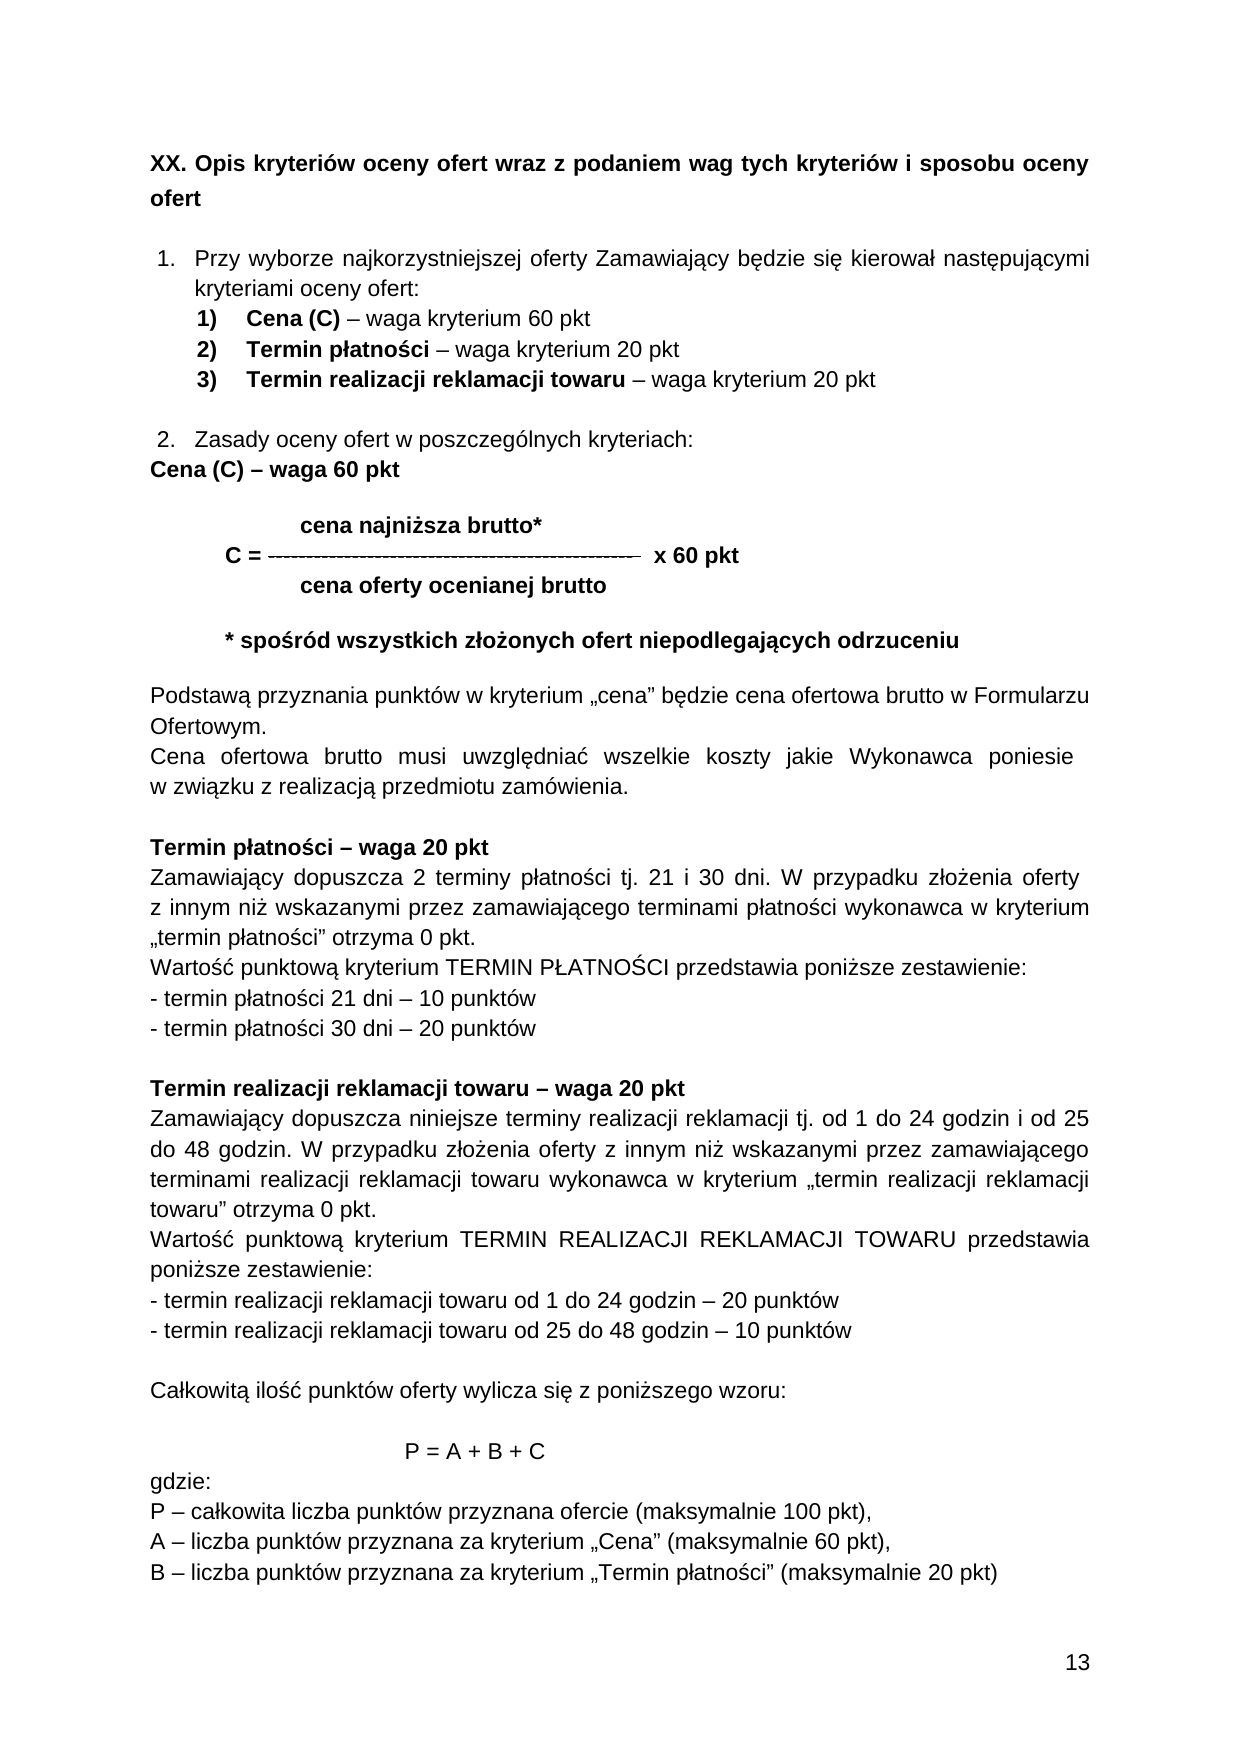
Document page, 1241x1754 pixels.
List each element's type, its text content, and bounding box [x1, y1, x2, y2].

text - termin realizacji reklamacji towaru od 1 do 24 godzin – 20 punktów [150, 1287, 1090, 1313]
text cena najniższa brutto* [225, 512, 1090, 538]
list Termin realizacji reklamacji towaru – waga kryterium 20 pkt [197, 366, 1090, 392]
text * spośród wszystkich złożonych ofert niepodlegających odrzuceniu [150, 627, 1090, 654]
list Cena (C) – waga kryterium 60 pkt [197, 305, 1090, 332]
text A – liczba punktów przyznana za kryterium „Cena” (maksymalnie 60 pkt), [150, 1528, 1090, 1555]
text Całkowitą ilość punktów oferty wylicza się z poniższego wzoru: [150, 1377, 1090, 1404]
text Podstawą przyznania punktów w kryterium „cena” będzie cena ofertowa brutto w Formularzu Ofertowym. [150, 682, 1090, 739]
text Cena (C) – waga 60 pkt [150, 456, 1090, 483]
text Termin płatności – waga 20 pkt [150, 833, 1090, 860]
text - termin realizacji reklamacji towaru od 25 do 48 godzin – 10 punktów [150, 1317, 1090, 1343]
text P = A + B + C [150, 1438, 1090, 1464]
text - termin płatności 30 dni – 20 punktów [150, 1015, 1090, 1041]
text P – całkowita liczba punktów przyznana ofercie (maksymalnie 100 pkt), [150, 1498, 1090, 1524]
text cena oferty ocenianej brutto [225, 572, 1090, 598]
text gdzie: [150, 1468, 1090, 1494]
text Termin realizacji reklamacji towaru – waga 20 pkt [150, 1075, 1090, 1102]
text Wartość punktową kryterium TERMIN REALIZACJI REKLAMACJI TOWARU przedstawia poniższe zestawienie: [150, 1226, 1090, 1283]
text Wartość punktową kryterium TERMIN PŁATNOŚCI przedstawia poniższe zestawienie: [150, 954, 1090, 981]
text C = ------------------------------------------------ x 60 pkt [150, 542, 1090, 568]
list Przy wyborze najkorzystniejszej oferty Zamawiający będzie się kierował następującymi kryteriami oceny ofert: [157, 245, 1090, 302]
text Zamawiający dopuszcza niniejsze terminy realizacji reklamacji tj. od 1 do 24 godzin i od 25 do 48 godzin. W przypadku złożenia oferty z innym niż wskazanymi przez zamawiającego terminami realizacji reklamacji towaru wykonawca w kryterium „termin realizacji reklamacji towaru” otrzyma 0 pkt. [150, 1105, 1090, 1222]
list Zasady oceny ofert w poszczególnych kryteriach: [157, 426, 1090, 453]
subtitle XX. Opis kryteriów oceny ofert wraz z podaniem wag tych kryteriów i sposobu oceny ofert [150, 150, 1090, 211]
text Zamawiający dopuszcza 2 terminy płatności tj. 21 i 30 dni. W przypadku złożenia oferty z innym niż wskazanymi przez zamawiającego terminami płatności wykonawca w kryterium „termin płatności” otrzyma 0 pkt. [150, 864, 1090, 951]
list Termin płatności – waga kryterium 20 pkt [197, 336, 1090, 362]
text - termin płatności 21 dni – 10 punktów [150, 984, 1090, 1011]
text B – liczba punktów przyznana za kryterium „Termin płatności” (maksymalnie 20 pkt) [150, 1558, 1090, 1585]
text Cena ofertowa brutto musi uwzględniać wszelkie koszty jakie Wykonawca poniesie w związku z realizacją przedmiotu zamówienia. [150, 743, 1090, 799]
